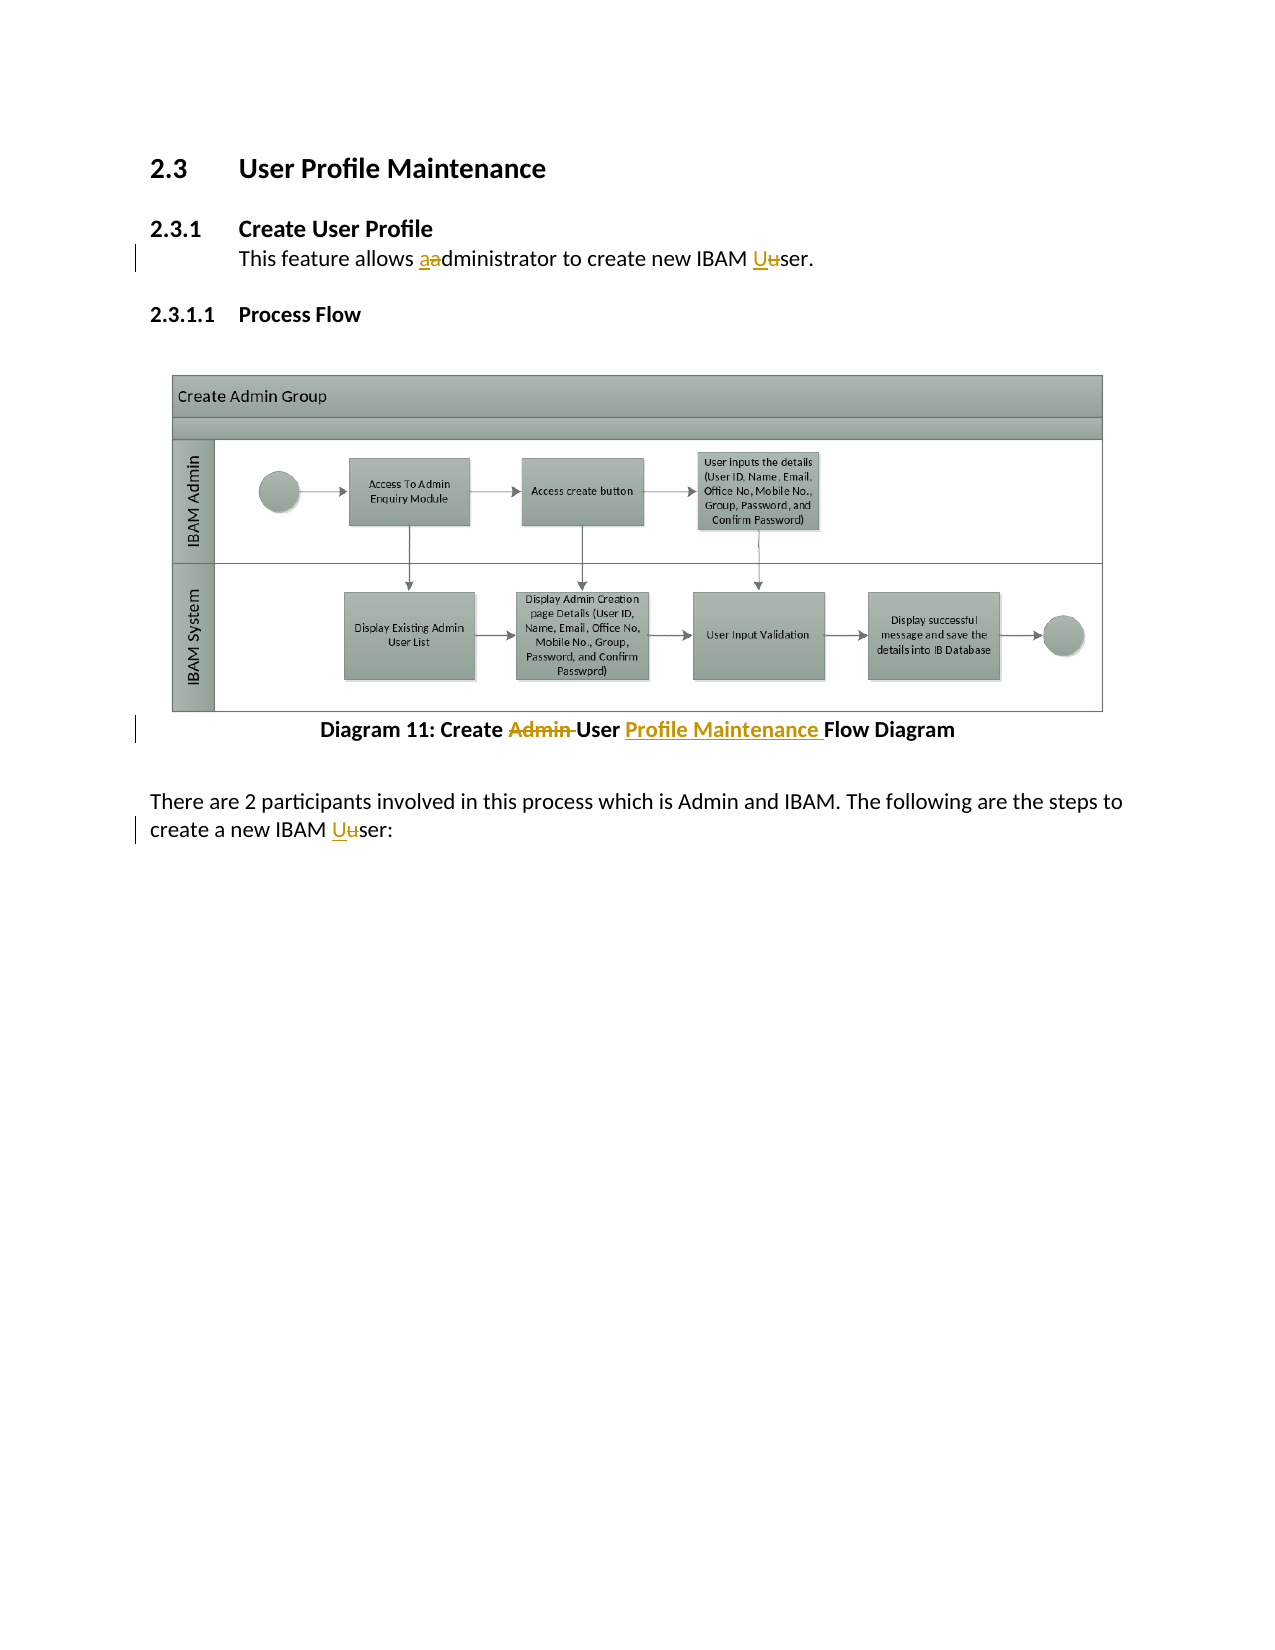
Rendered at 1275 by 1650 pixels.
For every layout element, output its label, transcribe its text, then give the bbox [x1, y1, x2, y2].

subtitle User Profile Maintenance [150, 150, 1125, 186]
subtitle Process Flow [150, 300, 1125, 328]
text There are 2 participants involved in this process which is Admin and IBAM. The following are the steps to create a new IBAM ser: [150, 787, 1125, 843]
text This feature allows dministrator to create new IBAM ser. [164, 244, 1125, 272]
subtitle Create User Profile [150, 214, 1125, 244]
text Diagram 11: Create User Flow Diagram [150, 715, 1125, 743]
